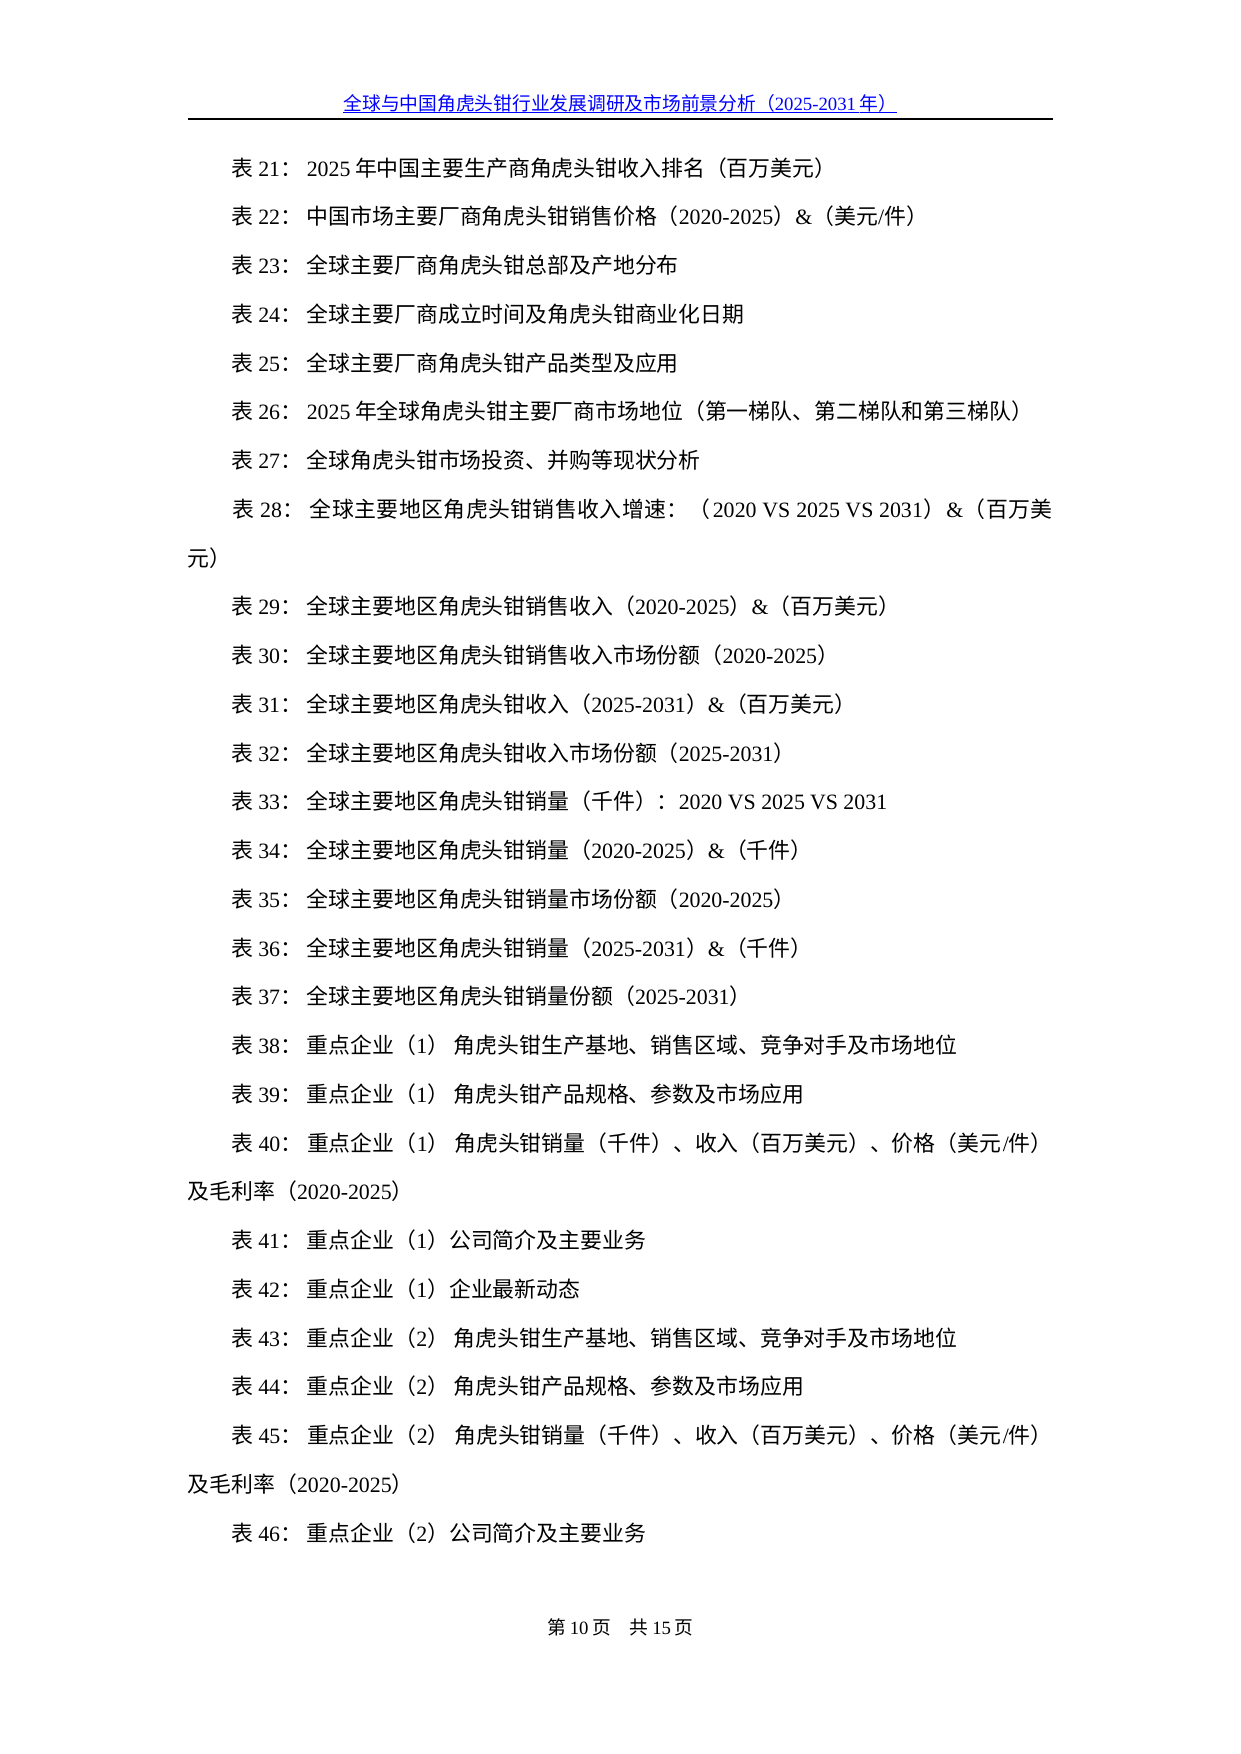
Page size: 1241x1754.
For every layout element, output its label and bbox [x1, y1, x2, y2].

text [187, 150, 1053, 1548]
